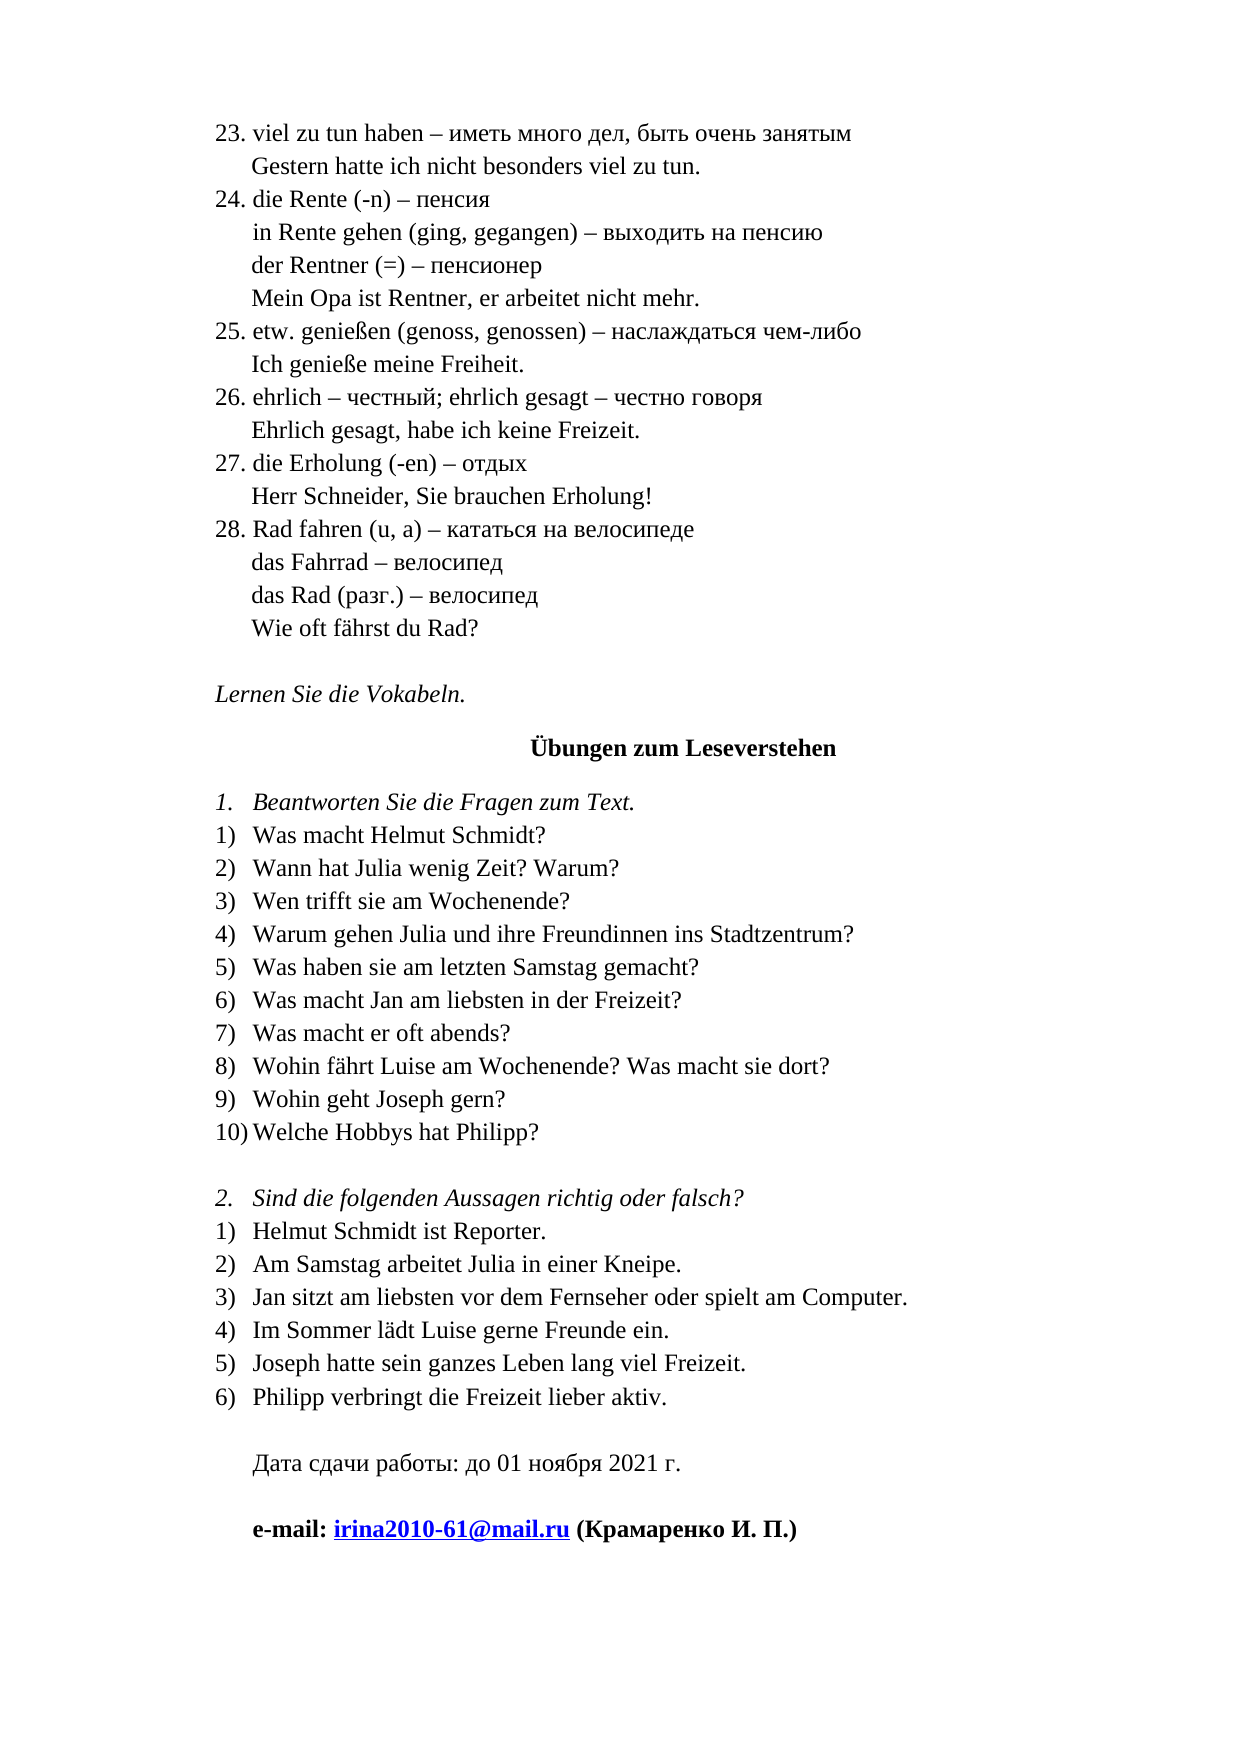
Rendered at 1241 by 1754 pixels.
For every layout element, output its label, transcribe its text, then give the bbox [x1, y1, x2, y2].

text 25. etw. genießen (genoss, genossen) – наслаждаться чем-либо [177, 316, 1152, 345]
list Was macht Jan am liebsten in der Freizeit? [215, 985, 1152, 1014]
list Beantworten Sie die Fragen zum Text. [215, 787, 1152, 816]
list Дата сдачи работы: до 01 ноября 2021 г. [252, 1448, 1152, 1476]
text Übungen zum Leseverstehen [215, 733, 1152, 762]
text in Rente gehen (ging, gegangen) – выходить на пенсию [177, 217, 1152, 246]
list Sind die folgenden Aussagen richtig oder falsch? [215, 1183, 1152, 1212]
list Wen trifft sie am Wochenende? [215, 886, 1152, 915]
list Im Sommer lädt Luise gerne Freunde ein. [215, 1316, 1152, 1344]
text das Fahrrad – велосипед [177, 547, 1152, 576]
list Warum gehen Julia und ihre Freundinnen ins Stadtzentrum? [215, 919, 1152, 948]
text Ich genieße meine Freiheit. [177, 349, 1152, 378]
list Helmut Schmidt ist Reporter. [215, 1216, 1152, 1245]
text 23. viel zu tun haben – иметь много дел, быть очень занятым [177, 118, 1152, 147]
list Was haben sie am letzten Samstag gemacht? [215, 952, 1152, 981]
text der Rentner (=) – пенсионер [177, 250, 1152, 279]
text Ehrlich gesagt, habe ich keine Freizeit. [177, 415, 1152, 444]
list e-mail: irina2010-61@mail.ru (Крамаренко И. П.) [252, 1514, 1152, 1542]
text Wie oft fährst du Rad? [177, 613, 1152, 642]
text Lernen Sie die Vokabeln. [215, 679, 1152, 708]
text 28. Rad fahren (u, a) – кататься на велосипеде [177, 514, 1152, 543]
text Herr Schneider, Sie brauchen Erholung! [177, 481, 1152, 510]
list Wann hat Julia wenig Zeit? Warum? [215, 853, 1152, 882]
list Was macht er oft abends? [215, 1018, 1152, 1047]
list Am Samstag arbeitet Julia in einer Kneipe. [215, 1249, 1152, 1278]
list Was macht Helmut Schmidt? [215, 820, 1152, 849]
text 26. ehrlich – честный; ehrlich gesagt – честно говоря [177, 382, 1152, 411]
list Jan sitzt am liebsten vor dem Fernseher oder spielt am Computer. [215, 1282, 1152, 1311]
list Wohin geht Joseph gern? [215, 1084, 1152, 1113]
text das Rad (разг.) – велосипед [177, 580, 1152, 609]
list Philipp verbringt die Freizeit lieber aktiv. [215, 1382, 1152, 1410]
list Joseph hatte sein ganzes Leben lang viel Freizeit. [215, 1348, 1152, 1377]
text Gestern hatte ich nicht besonders viel zu tun. [177, 151, 1152, 180]
list Welche Hobbys hat Philipp? [215, 1117, 1152, 1146]
text 27. die Erholung (-en) – отдых [177, 448, 1152, 477]
text 24. die Rente (-n) – пенсия [177, 184, 1152, 213]
list Wohin fährt Luise am Wochenende? Was macht sie dort? [215, 1051, 1152, 1080]
text Mein Opa ist Rentner, er arbeitet nicht mehr. [177, 283, 1152, 312]
